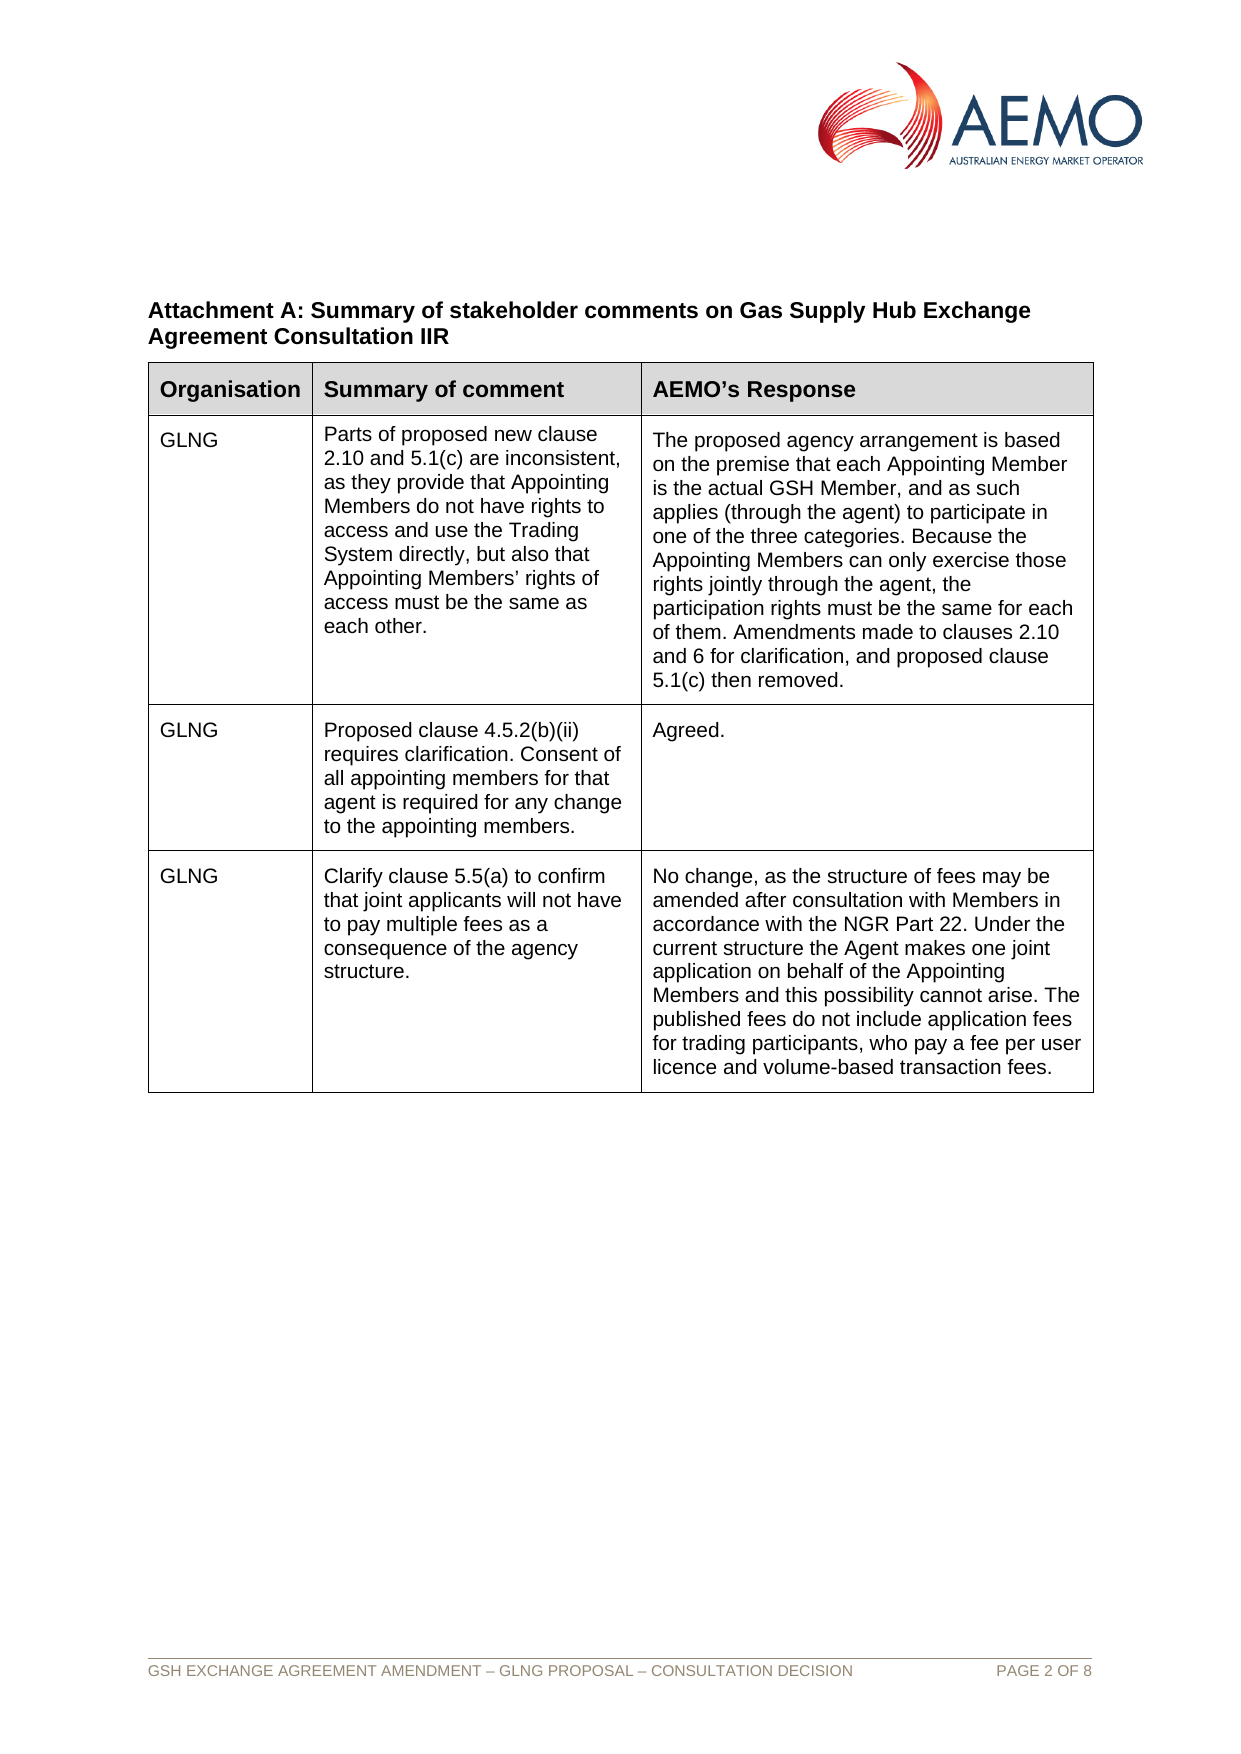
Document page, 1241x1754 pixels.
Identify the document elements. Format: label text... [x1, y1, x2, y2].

list Attachment A: Summary of stakeholder comments on Gas Supply Hub Exchange Agreement Consultation IIR [148, 297, 1092, 350]
table_cell GLNG [149, 851, 312, 1092]
table_cell Proposed clause 4.5.2(b)(ii) requires clarification. Consent of all appointing members for that agent is required for any change to the appointing members. [313, 705, 641, 850]
picture [817, 61, 1144, 169]
table_cell The proposed agency arrangement is based on the premise that each Appointing Member is the actual GSH Member, and as such applies (through the agent) to participate in one of the three categories. Because the Appointing Members can only exercise those rights jointly through the agent, the participation rights must be the same for each of them. Amendments made to clauses 2.10 and 6 for clarification, and proposed clause 5.1(c) then removed. [642, 416, 1093, 704]
table_header Organisation [149, 363, 312, 414]
table_cell GLNG [149, 416, 312, 704]
table_header Summary of comment [313, 363, 641, 414]
table_header AEMO’s Response [642, 363, 1093, 414]
table_cell Parts of proposed new clause 2.10 and 5.1(c) are inconsistent, as they provide that Appointing Members do not have rights to access and use the Trading System directly, but also that Appointing Members’ rights of access must be the same as each other. [313, 416, 641, 704]
table_cell GLNG [149, 705, 312, 850]
table_cell Agreed. [642, 705, 1093, 850]
table_cell No change, as the structure of fees may be amended after consultation with Members in accordance with the NGR Part 22. Under the current structure the Agent makes one joint application on behalf of the Appointing Members and this possibility cannot arise. The published fees do not include application fees for trading participants, who pay a fee per user licence and volume-based transaction fees. [642, 851, 1093, 1092]
table_cell Clarify clause 5.5(a) to confirm that joint applicants will not have to pay multiple fees as a consequence of the agency structure. [313, 851, 641, 1092]
